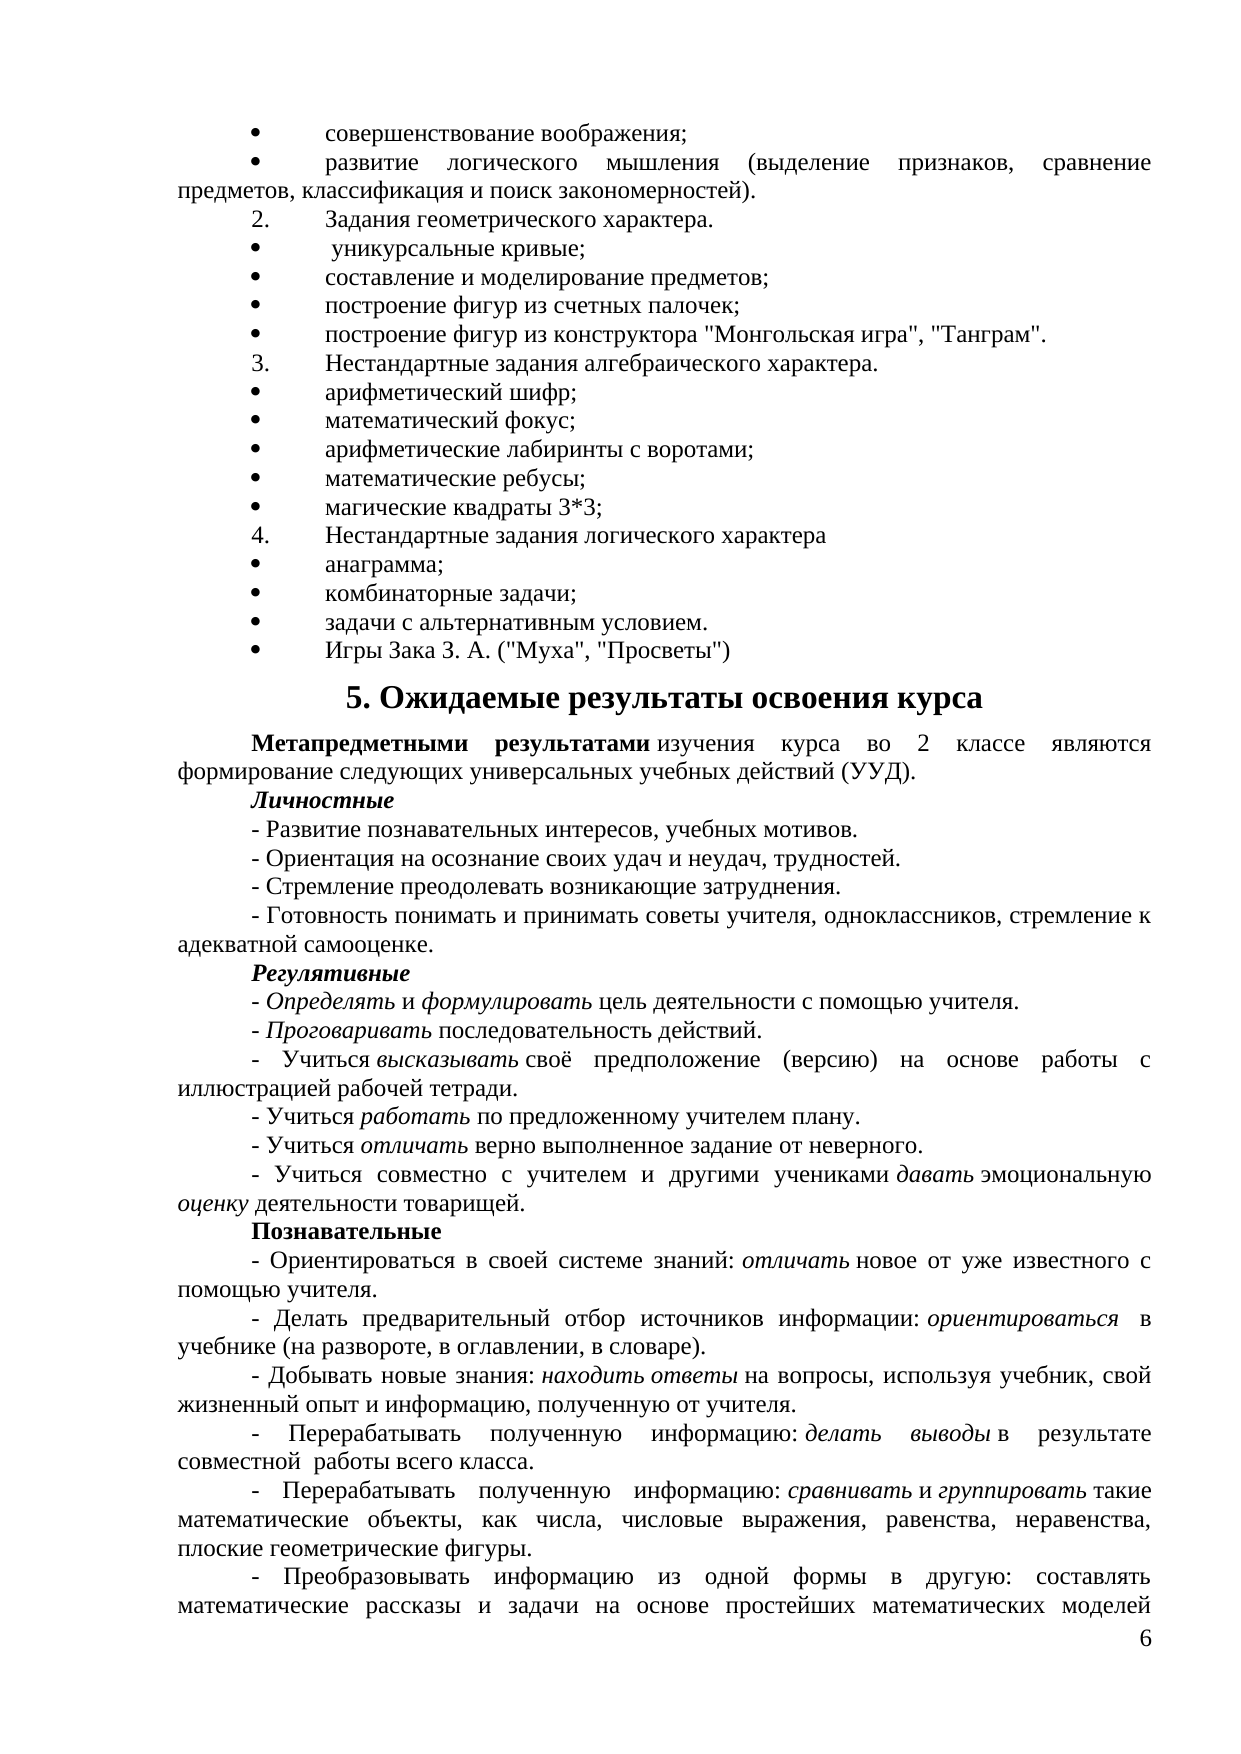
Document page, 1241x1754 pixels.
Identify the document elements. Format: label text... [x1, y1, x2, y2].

list арифметические лабиринты с воротами; [177, 434, 1152, 463]
list магические квадраты 3*3; [177, 492, 1152, 521]
text - Стремление преодолевать возникающие затруднения. [177, 871, 1152, 900]
list Задания геометрического характера. [177, 204, 1152, 233]
text Познавательные [177, 1216, 1152, 1245]
text - Проговаривать последовательность действий. [177, 1015, 1152, 1044]
list анаграмма; [177, 549, 1152, 578]
list задачи с альтернативным условием. [177, 607, 1152, 636]
text - Учиться отличать верно выполненное задание от неверного. [177, 1130, 1152, 1159]
text Регулятивные [177, 958, 1152, 986]
text - Готовность понимать и принимать советы учителя, одноклассников, стремление к адекватной самооценке. [177, 900, 1152, 958]
text Метапредметными результатами изучения курса во 2 классе являются формирование следующих универсальных учебных действий (УУД). [177, 728, 1152, 785]
list Нестандартные задания алгебраического характера. [177, 348, 1152, 377]
text - Учиться высказывать своё предположение (версию) на основе работы с иллюстрацией рабочей тетради. [177, 1044, 1152, 1101]
list развитие логического мышления (выделение признаков, сравнение предметов, классификация и поиск закономерностей). [177, 147, 1152, 204]
text - Развитие познавательных интересов, учебных мотивов. [177, 814, 1152, 843]
text 5. Ожидаемые результаты освоения курса [177, 677, 1152, 715]
text - Учиться работать по предложенному учителем плану. [177, 1101, 1152, 1130]
list Нестандартные задания логического характера [177, 521, 1152, 549]
list арифметический шифр; [177, 377, 1152, 406]
text - Ориентация на осознание своих удач и неудач, трудностей. [177, 843, 1152, 871]
text - Делать предварительный отбор источников информации: ориентироваться в учебнике (на развороте, в оглавлении, в словаре). [177, 1303, 1152, 1360]
list комбинаторные задачи; [177, 578, 1152, 607]
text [177, 1561, 1152, 1619]
list построение фигур из счетных палочек; [177, 291, 1152, 319]
list построение фигур из конструктора "Монгольская игра", "Танграм". [177, 319, 1152, 348]
text - Добывать новые знания: находить ответы на вопросы, используя учебник, свой жизненный опыт и информацию, полученную от учителя. [177, 1360, 1152, 1418]
list математические ребусы; [177, 463, 1152, 492]
text Личностные [177, 785, 1152, 814]
list совершенствование воображения; [177, 118, 1152, 147]
list Игры Зака З. А. ("Муха", "Просветы") [177, 636, 1152, 664]
text - Ориентироваться в своей системе знаний: отличать новое от уже известного с помощью учителя. [177, 1245, 1152, 1303]
list уникурсальные кривые; [177, 233, 1152, 262]
text - Учиться совместно с учителем и другими учениками давать эмоциональную оценку деятельности товарищей. [177, 1159, 1152, 1216]
text - Перерабатывать полученную информацию: сравнивать и группировать такие математические объекты, как числа, числовые выражения, равенства, неравенства, плоские геометрические фигуры. [177, 1475, 1152, 1561]
list математический фокус; [177, 406, 1152, 434]
list составление и моделирование предметов; [177, 262, 1152, 291]
text - Перерабатывать полученную информацию: делать выводы в результате совместной работы всего класса. [177, 1418, 1152, 1475]
text - Определять и формулировать цель деятельности с помощью учителя. [177, 986, 1152, 1015]
